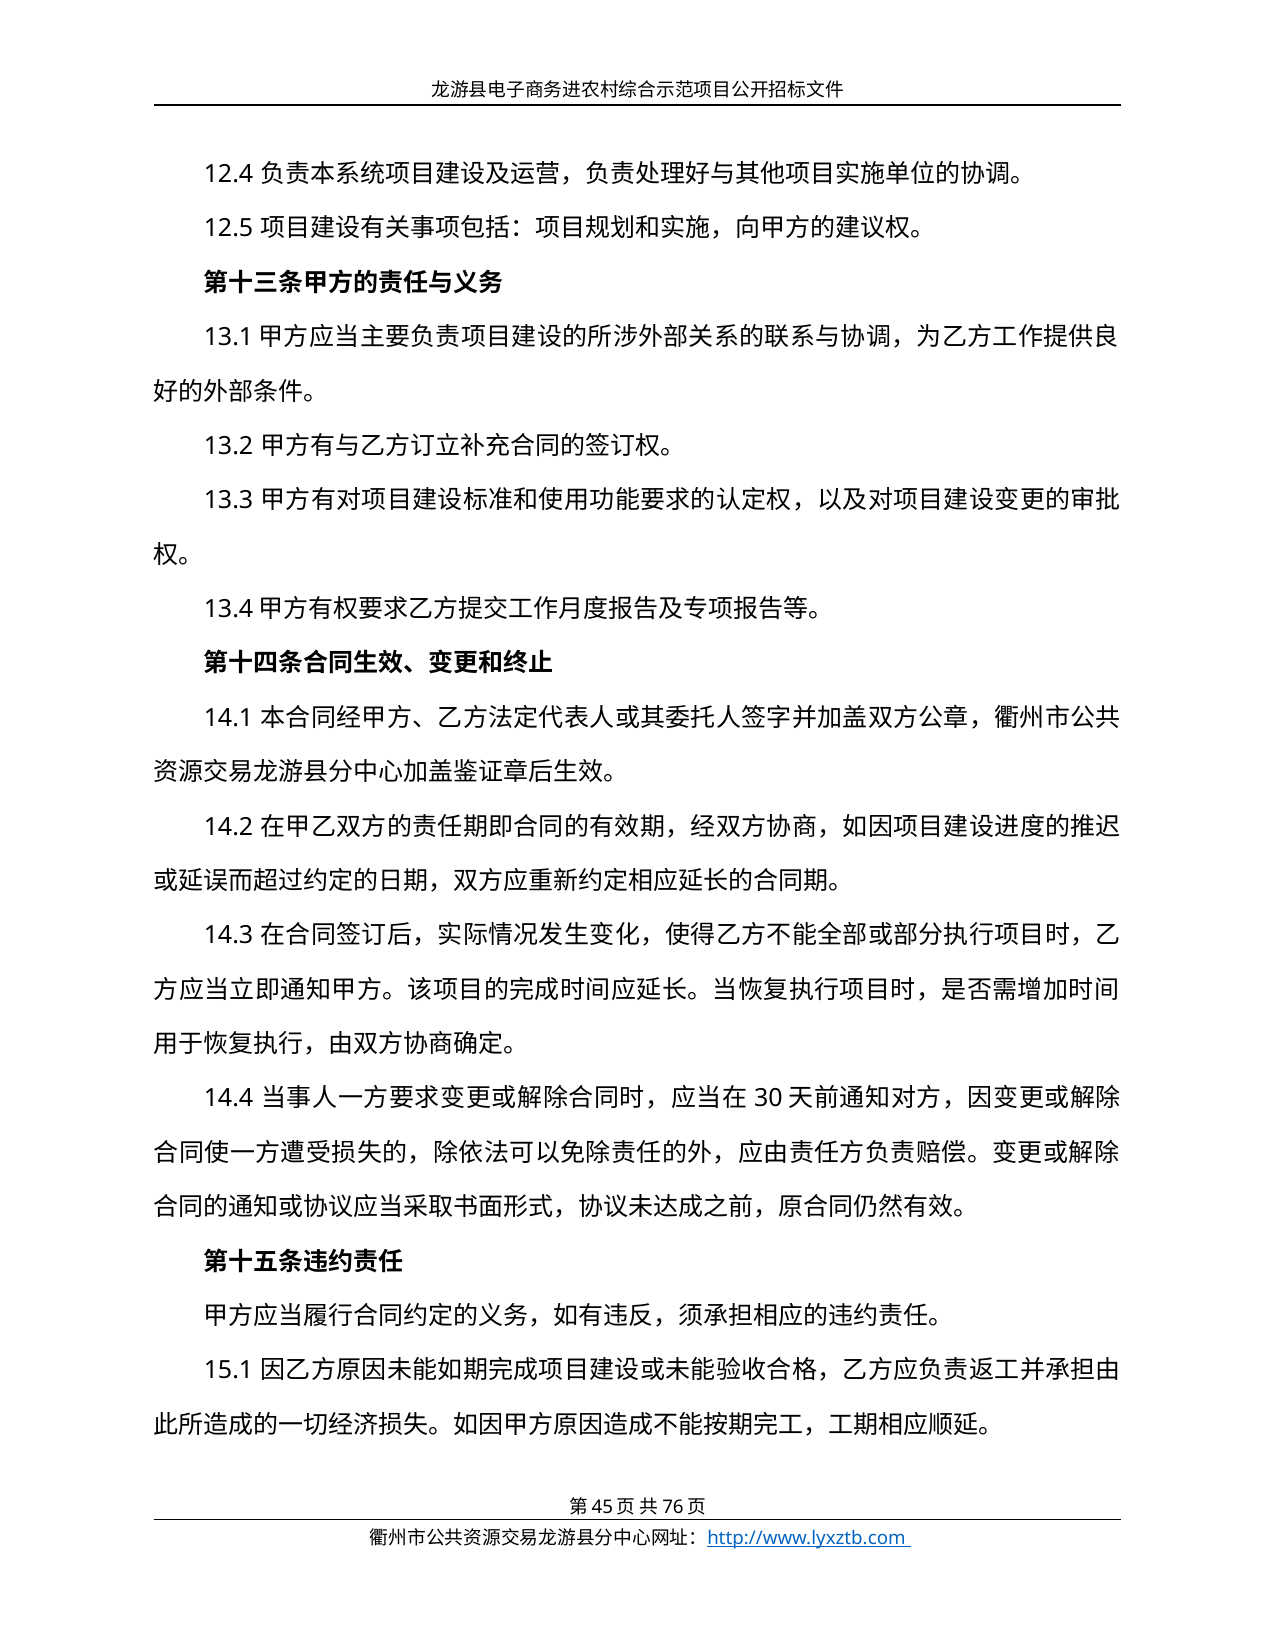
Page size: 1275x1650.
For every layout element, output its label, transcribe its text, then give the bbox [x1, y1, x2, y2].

text 13.1甲方应当主要负责项目建设的所涉外部关系的联系与协调，为乙方工作提供良好的外部条件。 [153, 317, 1121, 407]
text 第十五条违约责任 [153, 1241, 1121, 1277]
text 13.2 甲方有与乙方订立补充合同的签订权。 [153, 425, 1121, 462]
text 13.3 甲方有对项目建设标准和使用功能要求的认定权，以及对项目建设变更的审批权。 [153, 480, 1121, 570]
text 14.3 在合同签订后，实际情况发生变化，使得乙方不能全部或部分执行项目时，乙方应当立即通知甲方。该项目的完成时间应延长。当恢复执行项目时，是否需增加时间用于恢复执行，由双方协商确定。 [153, 915, 1121, 1060]
text 第十三条甲方的责任与义务 [153, 262, 1121, 298]
text 14.4 当事人一方要求变更或解除合同时，应当在30天前通知对方，因变更或解除合同使一方遭受损失的，除依法可以免除责任的外，应由责任方负责赔偿。变更或解除合同的通知或协议应当采取书面形式，协议未达成之前，原合同仍然有效。 [153, 1078, 1121, 1223]
text 14.1 本合同经甲方、乙方法定代表人或其委托人签字并加盖双方公章，衢州市公共资源交易龙游县分中心加盖鉴证章后生效。 [153, 697, 1121, 788]
text 14.2 在甲乙双方的责任期即合同的有效期，经双方协商，如因项目建设进度的推迟或延误而超过约定的日期，双方应重新约定相应延长的合同期。 [153, 806, 1121, 897]
text 12.5 项目建设有关事项包括：项目规划和实施，向甲方的建议权。 [153, 208, 1121, 244]
text 15.1 因乙方原因未能如期完成项目建设或未能验收合格，乙方应负责返工并承担由此所造成的一切经济损失。如因甲方原因造成不能按期完工，工期相应顺延。 [153, 1350, 1121, 1440]
text 13.4甲方有权要求乙方提交工作月度报告及专项报告等。 [153, 588, 1121, 625]
text 甲方应当履行合同约定的义务，如有违反，须承担相应的违约责任。 [153, 1295, 1121, 1332]
text 12.4 负责本系统项目建设及运营，负责处理好与其他项目实施单位的协调。 [153, 153, 1121, 190]
text 第十四条合同生效、变更和终止 [153, 643, 1121, 679]
